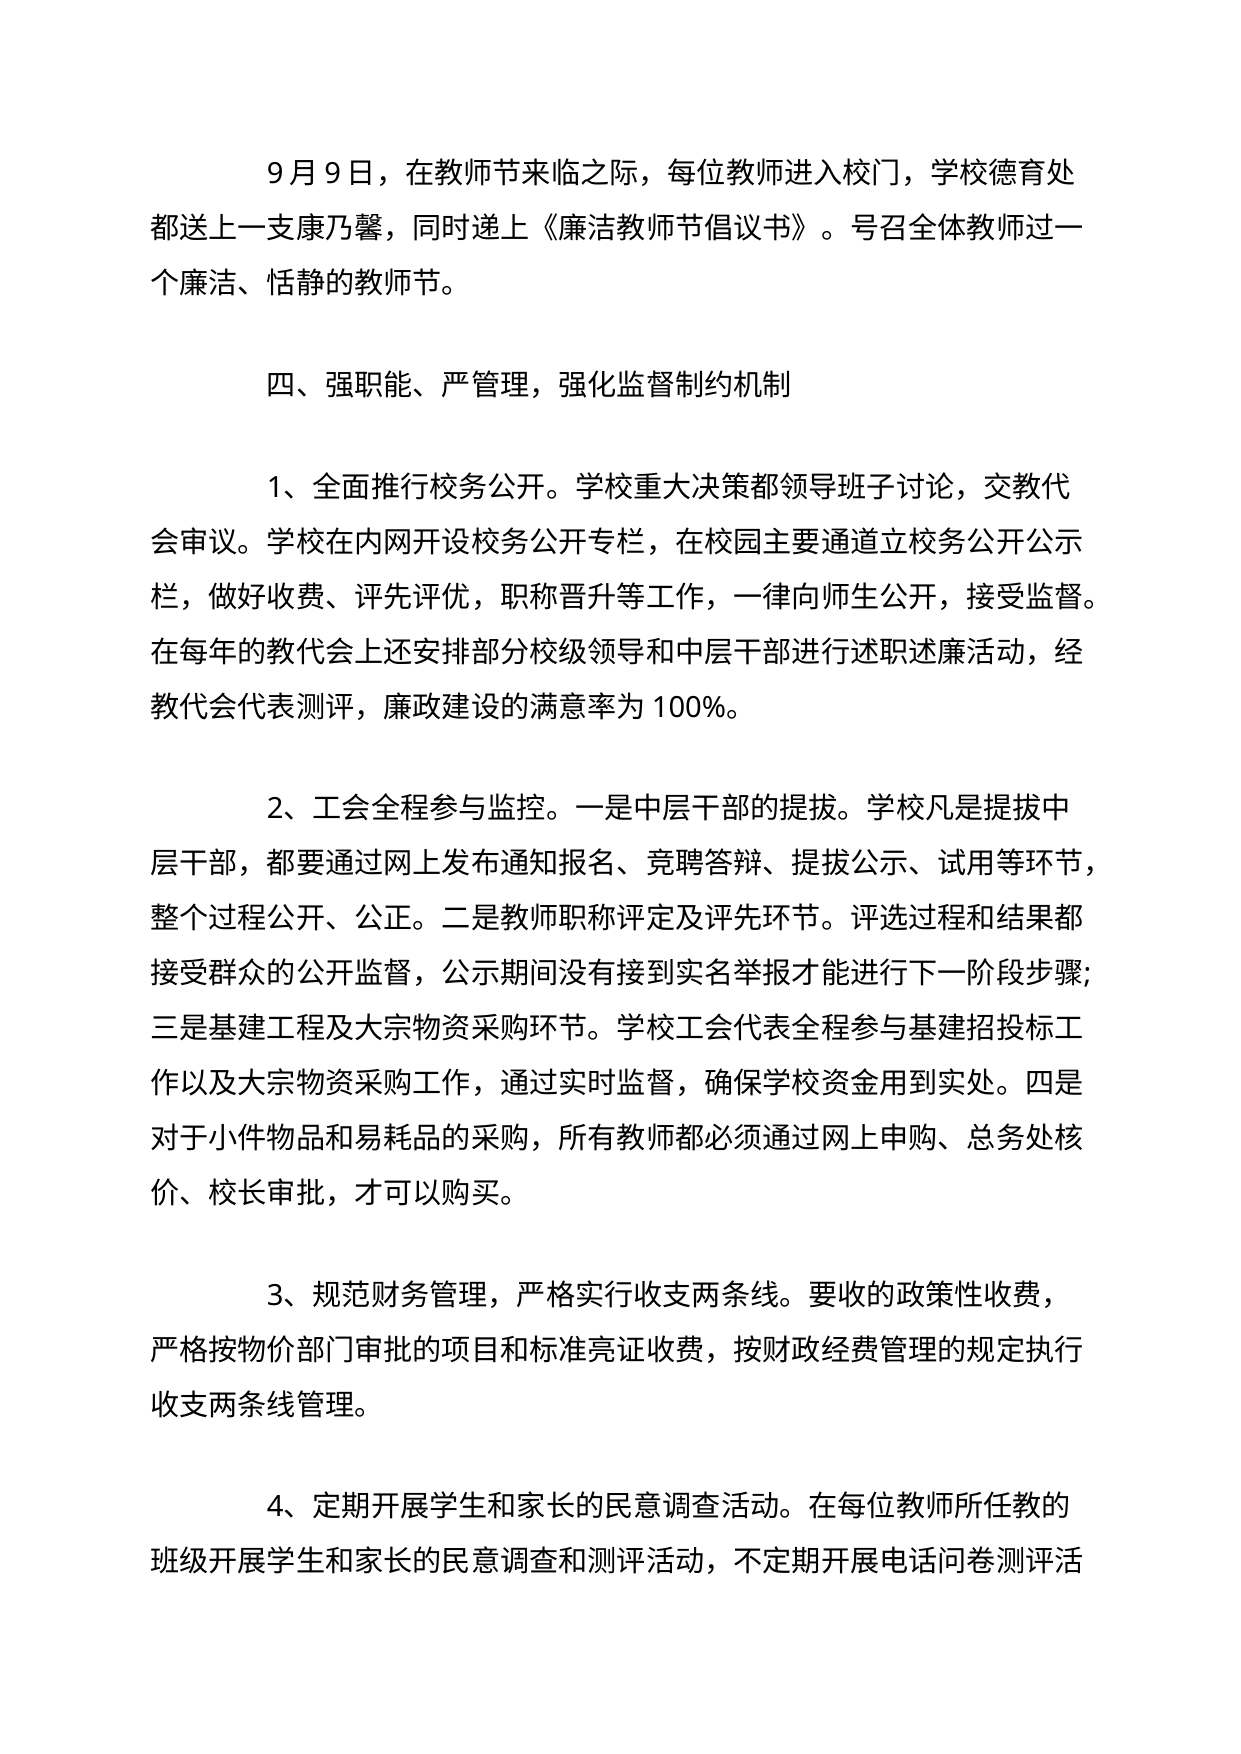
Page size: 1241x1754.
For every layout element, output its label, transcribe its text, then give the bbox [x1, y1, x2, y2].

text 3、规范财务管理，严格实行收支两条线。要收的政策性收费，严格按物价部门审批的项目和标准亮证收费，按财政经费管理的规定执行收支两条线管理。 [150, 1271, 1090, 1423]
text 9月9日，在教师节来临之际，每位教师进入校门，学校德育处都送上一支康乃馨，同时递上《廉洁教师节倡议书》。号召全体教师过一个廉洁、恬静的教师节。 [150, 150, 1090, 302]
text 四、强职能、严管理，强化监督制约机制 [150, 362, 1090, 404]
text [150, 1483, 1090, 1580]
text 1、全面推行校务公开。学校重大决策都领导班子讨论，交教代会审议。学校在内网开设校务公开专栏，在校园主要通道立校务公开公示栏，做好收费、评先评优，职称晋升等工作，一律向师生公开，接受监督。在每年的教代会上还安排部分校级领导和中层干部进行述职述廉活动，经教代会代表测评，廉政建设的满意率为100%。 [150, 463, 1090, 726]
text 2、工会全程参与监控。一是中层干部的提拔。学校凡是提拔中层干部，都要通过网上发布通知报名、竞聘答辩、提拔公示、试用等环节，整个过程公开、公正。二是教师职称评定及评先环节。评选过程和结果都接受群众的公开监督，公示期间没有接到实名举报才能进行下一阶段步骤;三是基建工程及大宗物资采购环节。学校工会代表全程参与基建招投标工作以及大宗物资采购工作，通过实时监督，确保学校资金用到实处。四是对于小件物品和易耗品的采购，所有教师都必须通过网上申购、总务处核价、校长审批，才可以购买。 [150, 785, 1090, 1212]
